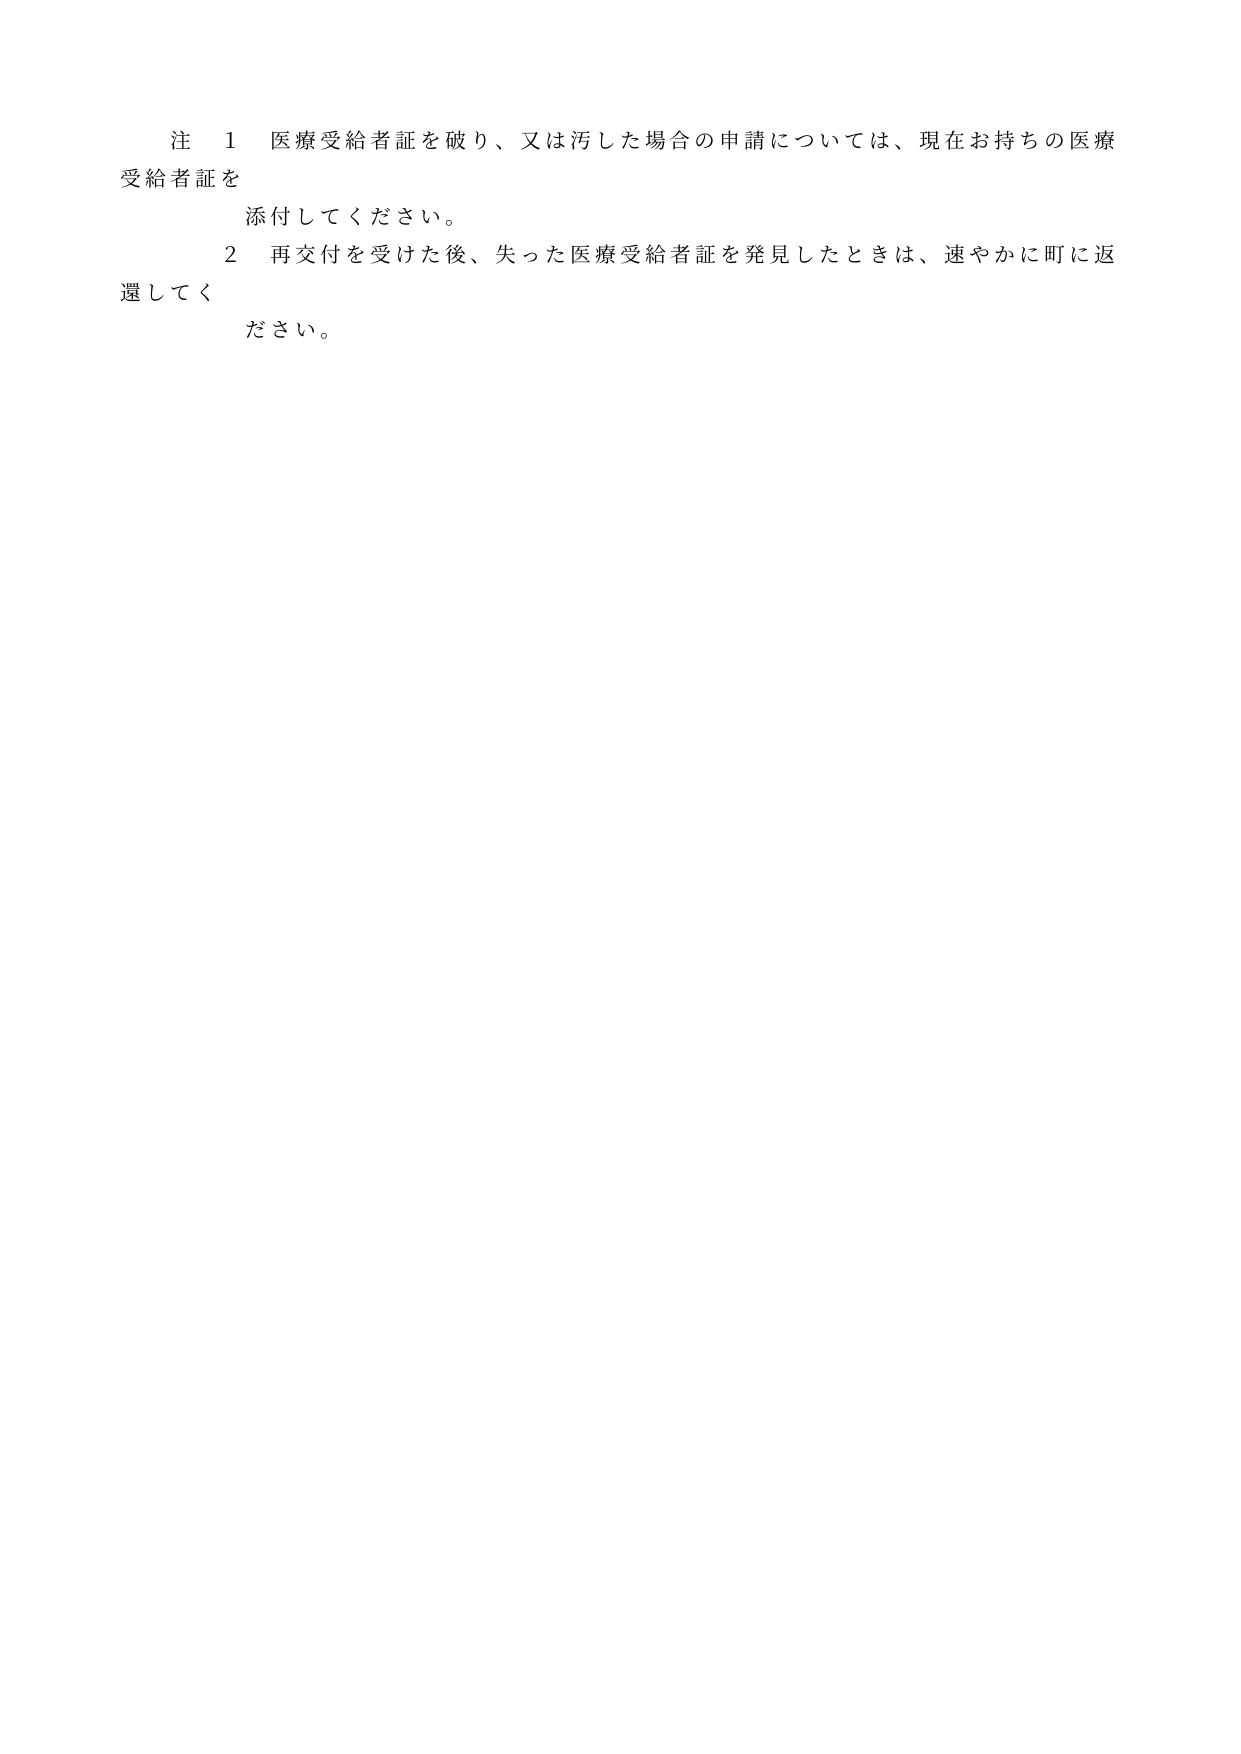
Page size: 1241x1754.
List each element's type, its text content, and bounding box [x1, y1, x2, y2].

text 注 １ 医療受給者証を破り、又は汚した場合の申請については、現在お持ちの医療受給者証を [120, 121, 1120, 196]
text ださい。 [120, 310, 1120, 348]
text 添付してください。 [120, 196, 1120, 234]
text ２ 再交付を受けた後、失った医療受給者証を発見したときは、速やかに町に返還してく [120, 234, 1120, 310]
